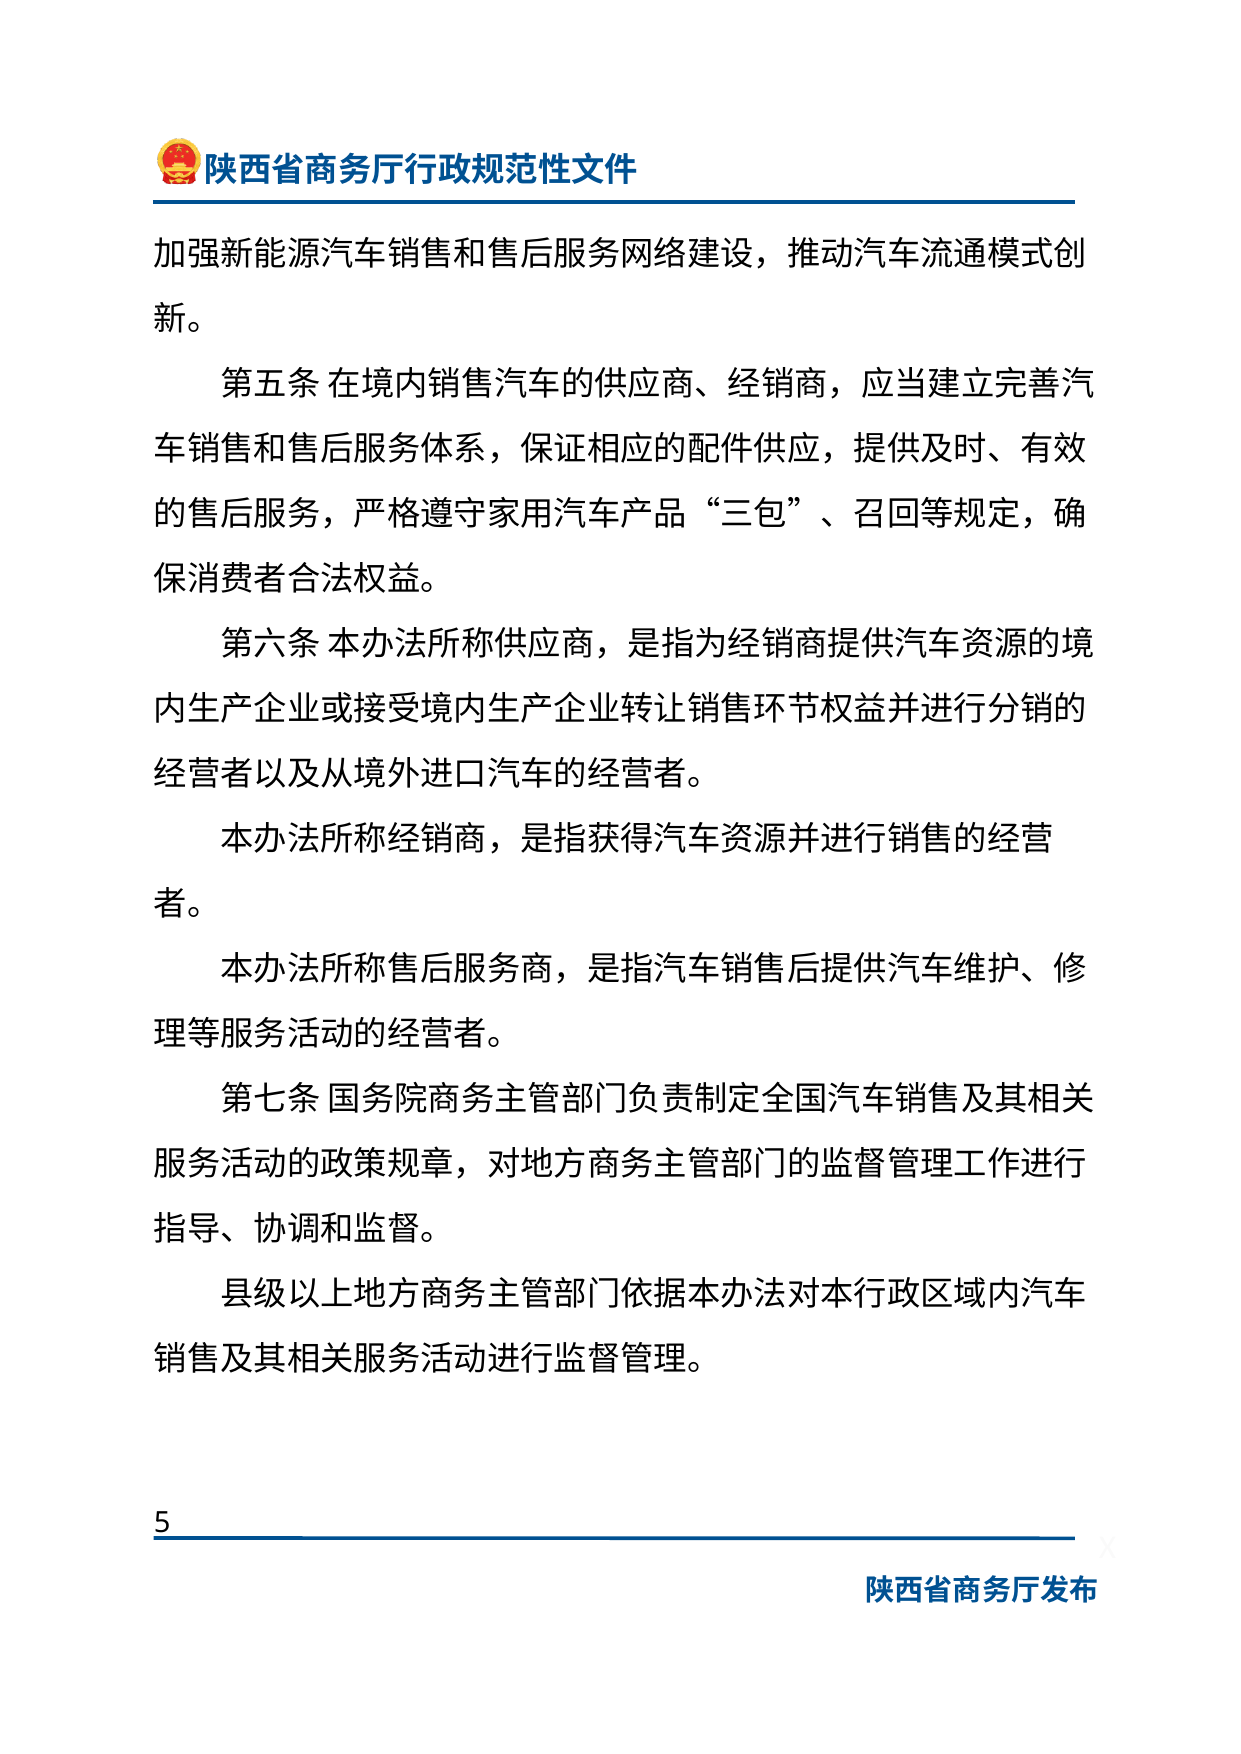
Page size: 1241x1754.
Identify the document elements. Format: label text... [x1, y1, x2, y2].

text 第五条 在境内销售汽车的供应商、经销商，应当建立完善汽车销售和售后服务体系，保证相应的配件供应，提供及时、有效的售后服务，严格遵守家用汽车产品“三包”、召回等规定，确保消费者合法权益。 [153, 349, 1098, 609]
text 本办法所称售后服务商，是指汽车销售后提供汽车维护、修理等服务活动的经营者。 [153, 934, 1098, 1064]
text 第四条 国家鼓励发展共享型、节约型、社会化的汽车销售和售后服务网络，加快城乡一体的汽车销售和售后服务网络建设，加强新能源汽车销售和售后服务网络建设，推动汽车流通模式创新。 [153, 219, 1098, 349]
text 第七条 国务院商务主管部门负责制定全国汽车销售及其相关服务活动的政策规章，对地方商务主管部门的监督管理工作进行指导、协调和监督。 [153, 1064, 1098, 1259]
text 县级以上地方商务主管部门依据本办法对本行政区域内汽车销售及其相关服务活动进行监督管理。 [153, 1259, 1098, 1389]
text 第六条 本办法所称供应商，是指为经销商提供汽车资源的境内生产企业或接受境内生产企业转让销售环节权益并进行分销的经营者以及从境外进口汽车的经营者。 [153, 609, 1098, 804]
picture [153, 136, 205, 188]
text 本办法所称经销商，是指获得汽车资源并进行销售的经营者。 [153, 804, 1098, 934]
